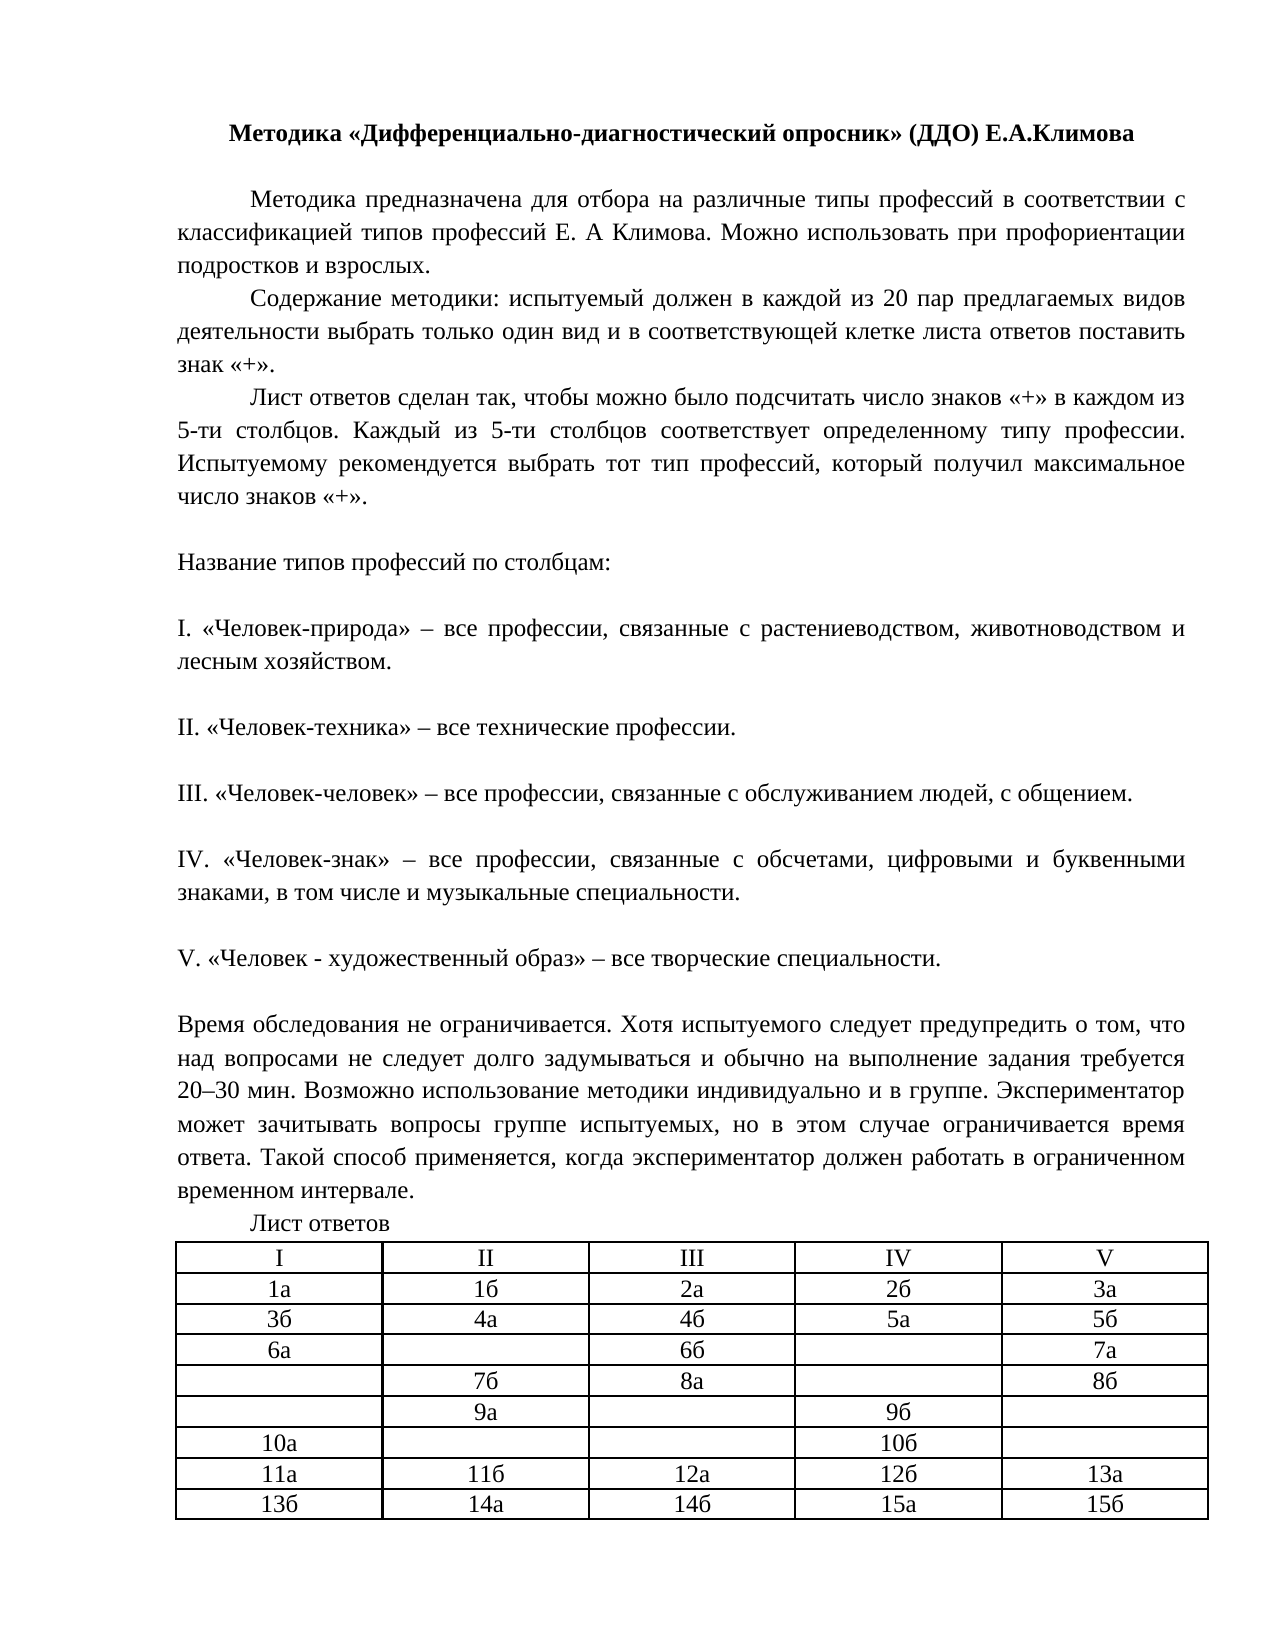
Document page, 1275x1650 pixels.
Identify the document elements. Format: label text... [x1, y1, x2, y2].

text II. «Человек-техника» – все технические профессии. [177, 712, 1186, 741]
text Время обследования не ограничивается. Хотя испытуемого следует предупредить о том, что над вопросами не следует долго задумываться и обычно на выполнение задания требуется 20–30 мин. Возможно использование методики индивидуально и в группе. Экспериментатор может зачитывать вопросы группе испытуемых, но в этом случае ограничивается время ответа. Такой способ применяется, когда экспериментатор должен работать в ограниченном временном интервале. [177, 1009, 1186, 1203]
table_cell [796, 1335, 1001, 1364]
table_cell 1б [384, 1274, 588, 1302]
table_cell [796, 1366, 1001, 1395]
table_cell [1003, 1397, 1207, 1426]
table_cell 4б [590, 1305, 794, 1333]
text Лист ответов сделан так, чтобы можно было подсчитать число знаков «+» в каждом из 5-ти столбцов. Каждый из 5-ти столбцов соответствует определенному типу профессии. Испытуемому рекомендуется выбрать тот тип профессий, который получил максимальное число знаков «+». [177, 382, 1186, 510]
table_cell 8б [1003, 1366, 1207, 1395]
table_cell 5а [796, 1305, 1001, 1333]
table_cell 3б [177, 1305, 381, 1333]
text I. «Человек-природа» – все профессии, связанные с растениеводством, животноводством и лесным хозяйством. [177, 613, 1186, 675]
table_cell 11а [177, 1459, 381, 1487]
table_cell [590, 1428, 794, 1457]
table_cell 8а [590, 1366, 794, 1395]
table_cell [384, 1428, 588, 1457]
table_cell 13а [1003, 1459, 1207, 1487]
table_cell 6б [590, 1335, 794, 1364]
table_header III [590, 1243, 794, 1272]
table_cell 5б [1003, 1305, 1207, 1333]
table_header I [177, 1243, 381, 1272]
table_cell [590, 1397, 794, 1426]
text Методика предназначена для отбора на различные типы профессий в соответствии с классификацией типов профессий Е. А Климова. Можно использовать при профориентации подростков и взрослых. [177, 184, 1186, 279]
text IV. «Человек-знак» – все профессии, связанные с обсчетами, цифровыми и буквенными знаками, в том числе и музыкальные специальности. [177, 844, 1186, 906]
table_cell [177, 1397, 381, 1426]
table_cell 2а [590, 1274, 794, 1302]
table_cell 1а [177, 1274, 381, 1302]
table_cell 10б [796, 1428, 1001, 1457]
table_header IV [796, 1243, 1001, 1272]
table_cell 6а [177, 1335, 381, 1364]
text V. «Человек - художественный образ» – все творческие специальности. [177, 943, 1186, 972]
table_cell 7а [1003, 1335, 1207, 1364]
table_header II [384, 1243, 588, 1272]
table_cell 12а [590, 1459, 794, 1487]
table_cell 14а [384, 1490, 588, 1518]
table_cell 11б [384, 1459, 588, 1487]
table_cell 7б [384, 1366, 588, 1395]
table_cell 15б [1003, 1490, 1207, 1518]
table_cell [177, 1366, 381, 1395]
text III. «Человек-человек» – все профессии, связанные с обслуживанием людей, с общением. [177, 778, 1186, 807]
text Название типов профессий по столбцам: [177, 547, 1186, 576]
table_cell 12б [796, 1459, 1001, 1487]
table_cell 14б [590, 1490, 794, 1518]
table_cell 9а [384, 1397, 588, 1426]
table_cell 3а [1003, 1274, 1207, 1302]
text Содержание методики: испытуемый должен в каждой из 20 пар предлагаемых видов деятельности выбрать только один вид и в соответствующей клетке листа ответов поставить знак «+». [177, 283, 1186, 378]
table_cell [1003, 1428, 1207, 1457]
table_cell 10а [177, 1428, 381, 1457]
table_header V [1003, 1243, 1207, 1272]
table_cell [384, 1335, 588, 1364]
table_cell 2б [796, 1274, 1001, 1302]
text Методика «Дифференциально-диагностический опросник» (ДДО) Е.А.Климова [177, 118, 1186, 147]
table_cell 15а [796, 1490, 1001, 1518]
table_cell 4а [384, 1305, 588, 1333]
table_cell 13б [177, 1490, 381, 1518]
table_cell 9б [796, 1397, 1001, 1426]
text Лист ответов [177, 1208, 1186, 1236]
